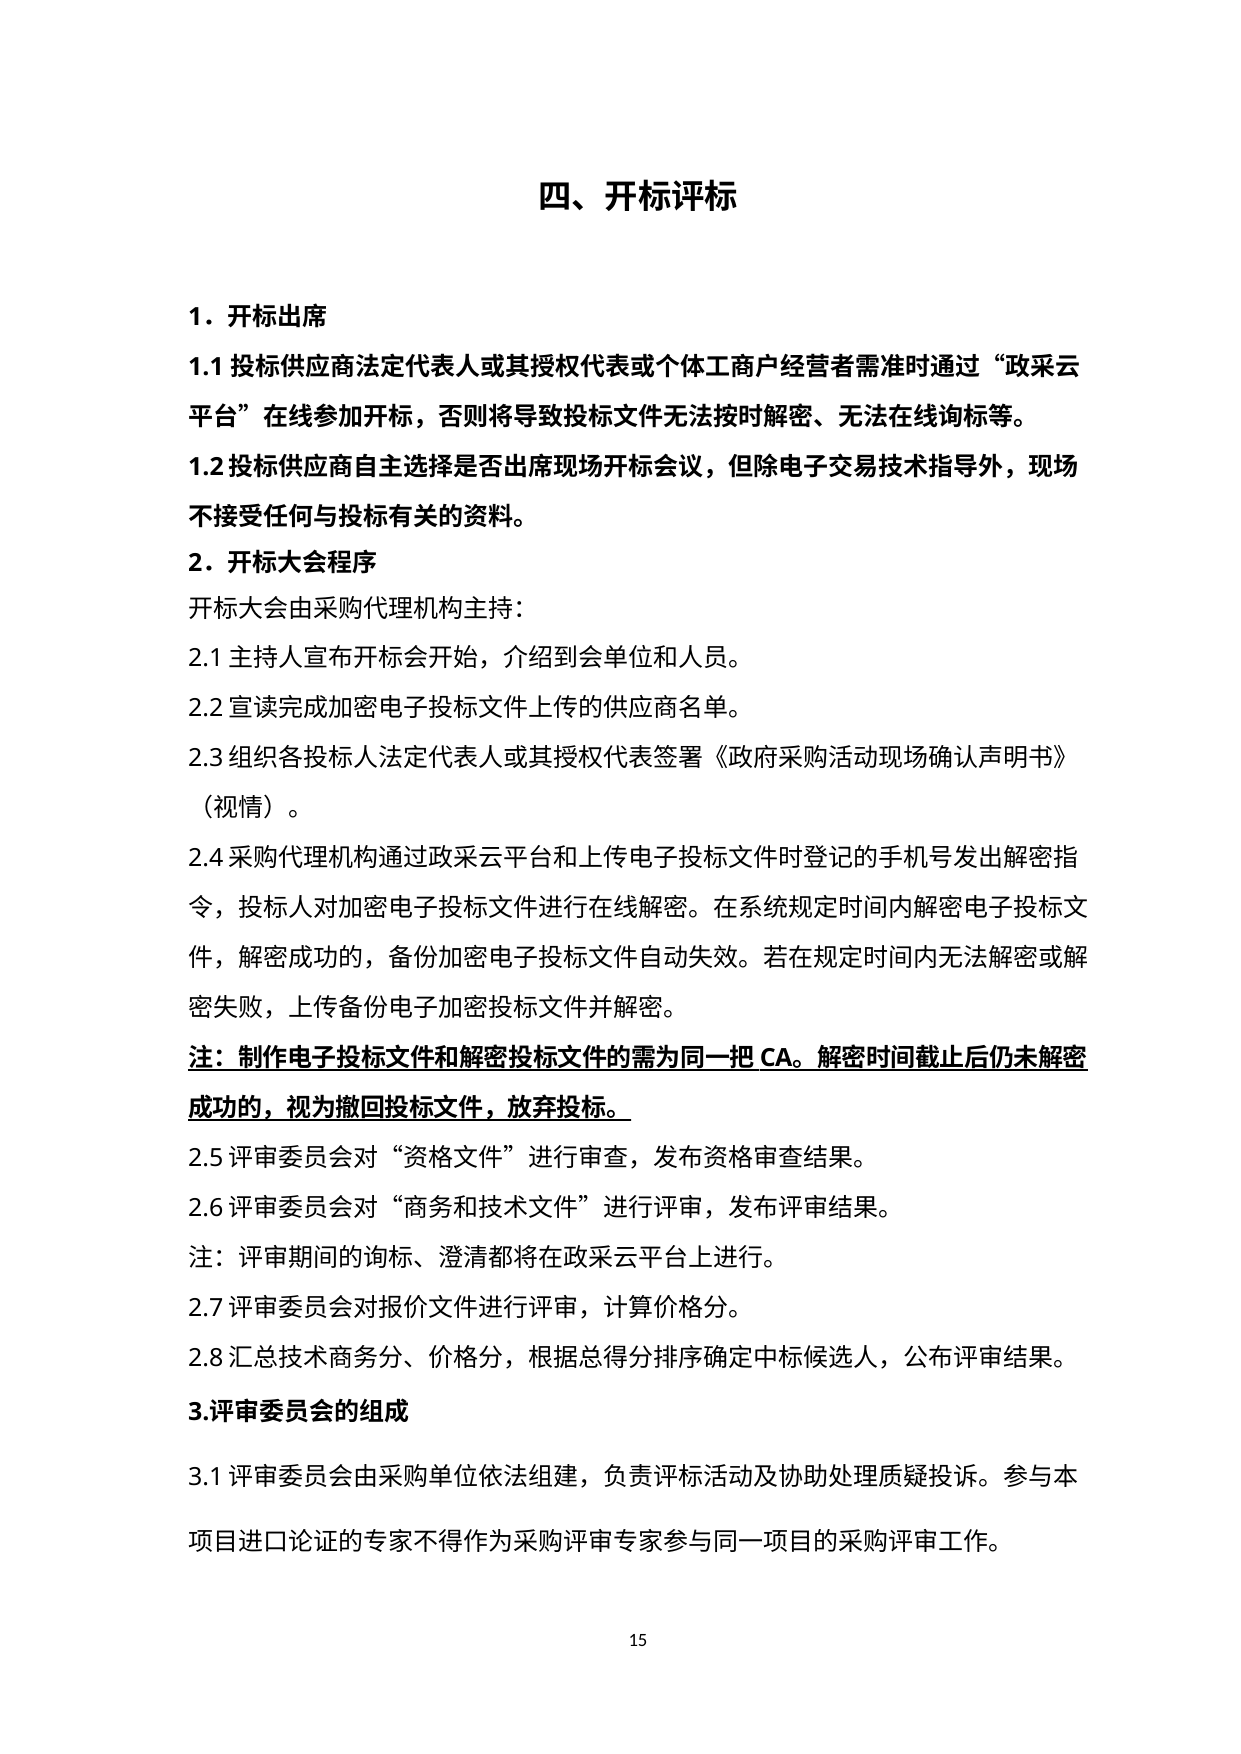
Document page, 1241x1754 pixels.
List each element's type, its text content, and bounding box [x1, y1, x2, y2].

text 2．开标大会程序 [188, 535, 1088, 581]
text 2.8汇总技术商务分、价格分，根据总得分排序确定中标候选人，公布评审结果。 [188, 1327, 1088, 1377]
text 开标大会由采购代理机构主持： [188, 581, 1088, 627]
text 2.7评审委员会对报价文件进行评审，计算价格分。 [188, 1277, 1088, 1327]
text 1.1 投标供应商法定代表人或其授权代表或个体工商户经营者需准时通过“政采云平台”在线参加开标，否则将导致投标文件无法按时解密、无法在线询标等。 [188, 335, 1088, 435]
text 注：制作电子投标文件和解密投标文件的需为同一把CA。解密时间截止后仍未解密成功的，视为撤回投标文件，放弃投标。 [188, 1027, 1088, 1069]
text 注：评审期间的询标、澄清都将在政采云平台上进行。 [188, 1227, 1088, 1277]
text 2.3组织各投标人法定代表人或其授权代表签署《政府采购活动现场确认声明书》（视情）。 [188, 727, 1088, 827]
text 注：制作电子投标文件和解密投标文件的需为同一把CA。解密时间截止后仍未解密成功的，视为撤回投标文件，放弃投标。 [188, 1071, 1088, 1127]
text 2.4采购代理机构通过政采云平台和上传电子投标文件时登记的手机号发出解密指令，投标人对加密电子投标文件进行在线解密。在系统规定时间内解密电子投标文件，解密成功的，备份加密电子投标文件自动失效。若在规定时间内无法解密或解密失败，上传备份电子加密投标文件并解密。 [188, 827, 1088, 1027]
text 1．开标出席 [188, 289, 1088, 335]
text 2.1主持人宣布开标会开始，介绍到会单位和人员。 [188, 627, 1088, 677]
text 2.5评审委员会对“资格文件”进行审查，发布资格审查结果。 [188, 1127, 1088, 1177]
text 3.评审委员会的组成 [188, 1377, 1088, 1442]
subtitle 四、开标评标 [188, 162, 1088, 227]
text 2.2宣读完成加密电子投标文件上传的供应商名单。 [188, 677, 1088, 727]
text 1.2投标供应商自主选择是否出席现场开标会议，但除电子交易技术指导外，现场不接受任何与投标有关的资料。 [188, 435, 1088, 535]
text 3.1评审委员会由采购单位依法组建，负责评标活动及协助处理质疑投诉。参与本项目进口论证的专家不得作为采购评审专家参与同一项目的采购评审工作。 [188, 1442, 1088, 1572]
text 2.6评审委员会对“商务和技术文件”进行评审，发布评审结果。 [188, 1177, 1088, 1227]
